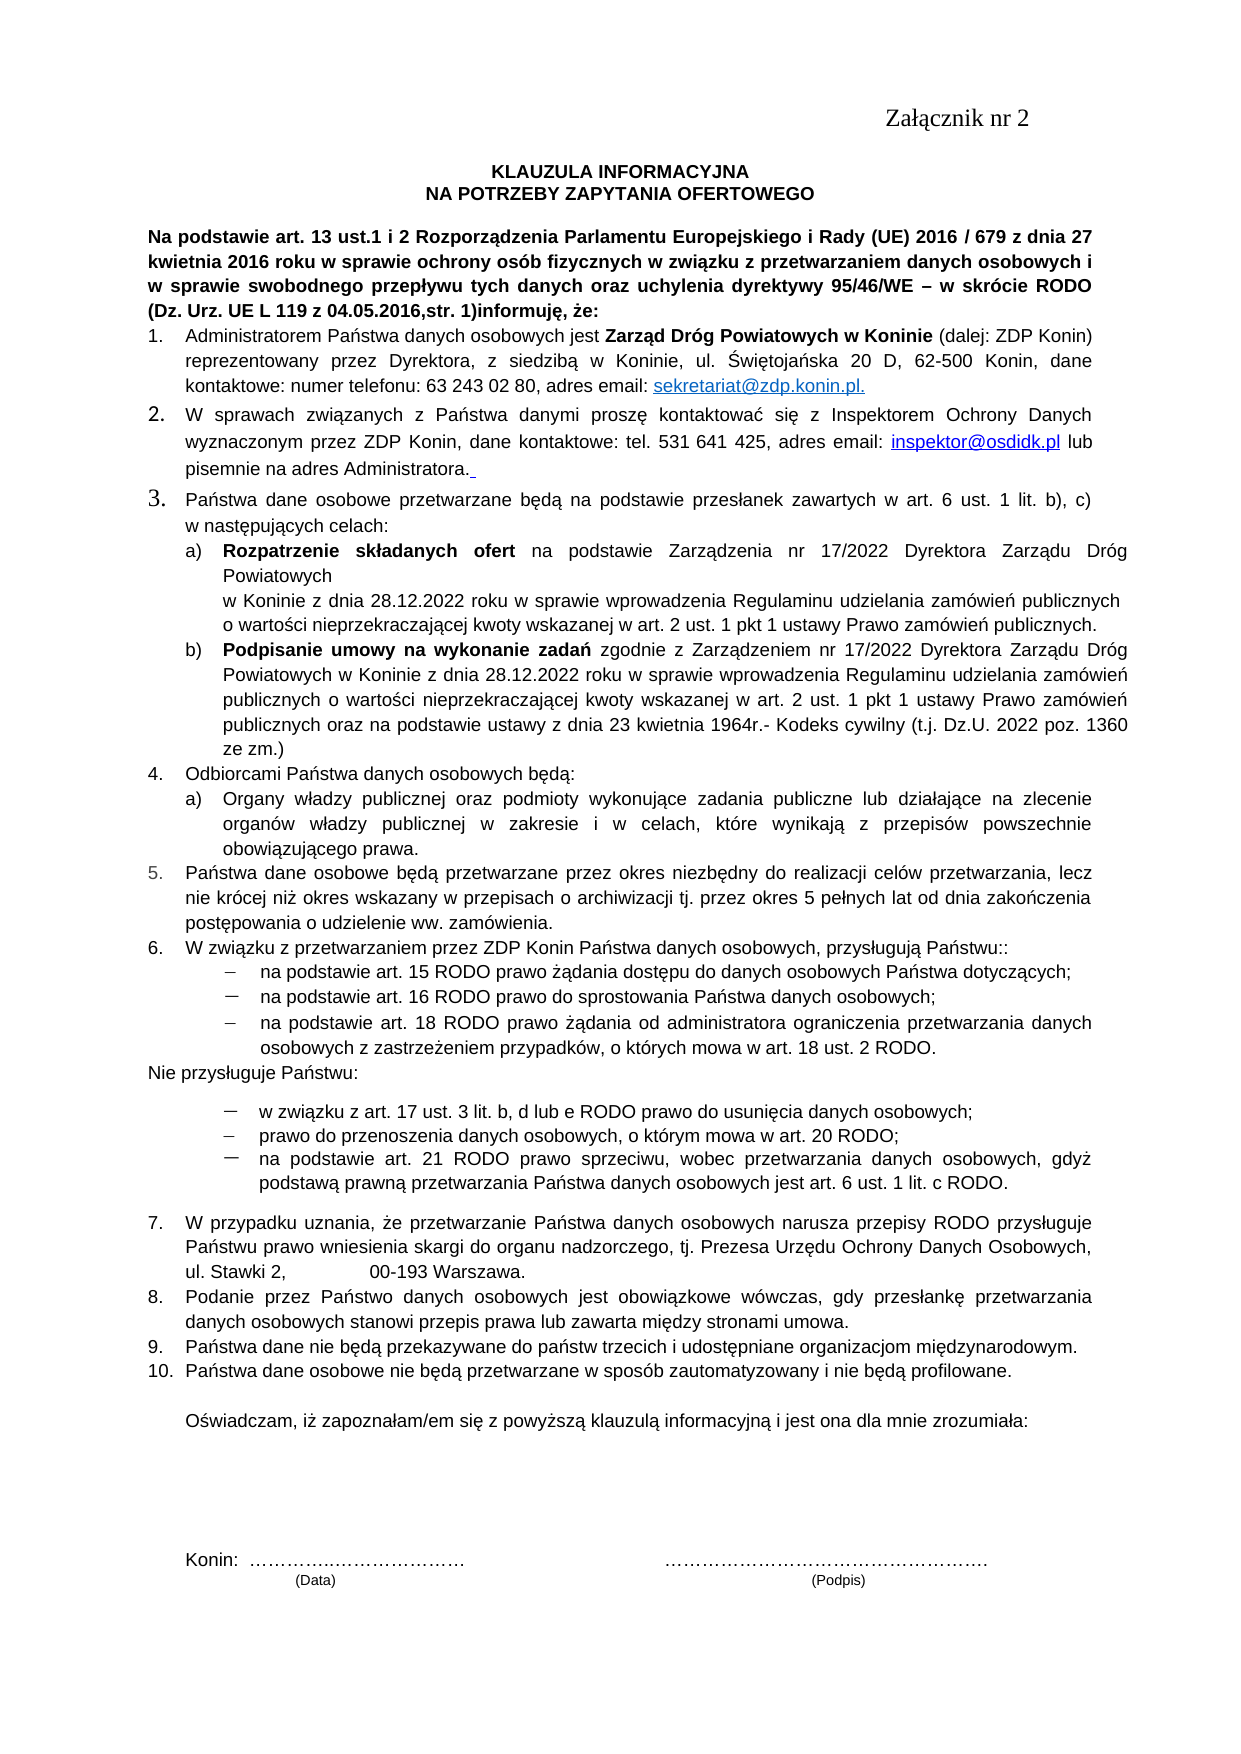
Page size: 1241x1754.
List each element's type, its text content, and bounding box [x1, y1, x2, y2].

list W sprawach związanych z Państwa danymi proszę kontaktować się z Inspektorem Ochrony Danych wyznaczonym przez ZDP Konin, dane kontaktowe: tel. 531 641 425, adres email: inspektor@osdidk.pl lub pisemnie na adres Administratora. [148, 399, 1093, 479]
list Państwa dane osobowe nie będą przetwarzane w sposób zautomatyzowany i nie będą profilowane. [148, 1360, 1093, 1382]
list w związku z art. 17 ust. 3 lit. b, d lub e RODO prawo do usunięcia danych osobowych; [221, 1101, 1093, 1124]
list Podpisanie umowy na wykonanie zadań zgodnie z Zarządzeniem nr 17/2022 Dyrektora Zarządu Dróg Powiatowych w Koninie z dnia 28.12.2022 roku w sprawie wprowadzenia Regulaminu udzielania zamówień publicznych o wartości nieprzekraczającej kwoty wskazanej w art. 2 ust. 1 pkt 1 ustawy Prawo zamówień publicznych oraz na podstawie ustawy z dnia 23 kwietnia 1964r.- Kodeks cywilny (t.j. Dz.U. 2022 poz. 1360 ze zm.) [185, 639, 1128, 760]
text Konin: …………..………………… ……………………………………………. [185, 1549, 1093, 1570]
list Podanie przez Państwo danych osobowych jest obowiązkowe wówczas, gdy przesłankę przetwarzania danych osobowych stanowi przepis prawa lub zawarta między stronami umowa. [148, 1286, 1093, 1332]
list Państwa dane nie będą przekazywane do państw trzecich i udostępniane organizacjom międzynarodowym. [148, 1336, 1093, 1357]
list na podstawie art. 18 RODO prawo żądania od administratora ograniczenia przetwarzania danych osobowych z zastrzeżeniem przypadków, o których mowa w art. 18 ust. 2 RODO. [223, 1012, 1093, 1058]
list na podstawie art. 15 RODO prawo żądania dostępu do danych osobowych Państwa dotyczących; [223, 961, 1093, 983]
text Na podstawie art. 13 ust.1 i 2 Rozporządzenia Parlamentu Europejskiego i Rady (UE) 2016 / 679 z dnia 27 kwietnia 2016 roku w sprawie ochrony osób fizycznych w związku z przetwarzaniem danych osobowych i w sprawie swobodnego przepływu tych danych oraz uchylenia dyrektywy 95/46/WE – w skrócie RODO (Dz. Urz. UE L 119 z 04.05.2016,str. 1)informuję, że: [148, 226, 1093, 322]
list W przypadku uznania, że przetwarzanie Państwa danych osobowych narusza przepisy RODO przysługuje Państwu prawo wniesienia skargi do organu nadzorczego, tj. Prezesa Urzędu Ochrony Danych Osobowych, ul. Stawki 2, 00-193 Warszawa. [148, 1212, 1093, 1283]
text NA POTRZEBY ZAPYTANIA OFERTOWEGO [148, 182, 1093, 204]
list Organy władzy publicznej oraz podmioty wykonujące zadania publiczne lub działające na zlecenie organów władzy publicznej w zakresie i w celach, które wynikają z przepisów powszechnie obowiązującego prawa. [185, 788, 1093, 859]
list W związku z przetwarzaniem przez ZDP Konin Państwa danych osobowych, przysługują Państwu:: [148, 936, 1093, 958]
list Odbiorcami Państwa danych osobowych będą: [148, 763, 1093, 784]
text Załącznik nr 2 [148, 103, 1093, 132]
list Państwa dane osobowe przetwarzane będą na podstawie przesłanek zawartych w art. 6 ust. 1 lit. b), c) w następujących celach: [148, 483, 1093, 537]
list prawo do przenoszenia danych osobowych, o którym mowa w art. 20 RODO; [221, 1125, 1093, 1147]
list Rozpatrzenie składanych ofert na podstawie Zarządzenia nr 17/2022 Dyrektora Zarządu Dróg Powiatowych w Koninie z dnia 28.12.2022 roku w sprawie wprowadzenia Regulaminu udzielania zamówień publicznych o wartości nieprzekraczającej kwoty wskazanej w art. 2 ust. 1 pkt 1 ustawy Prawo zamówień publicznych. [185, 540, 1128, 636]
list na podstawie art. 21 RODO prawo sprzeciwu, wobec przetwarzania danych osobowych, gdyż podstawą prawną przetwarzania Państwa danych osobowych jest art. 6 ust. 1 lit. c RODO. [221, 1148, 1093, 1194]
text KLAUZULA INFORMACYJNA [148, 161, 1093, 182]
list Państwa dane osobowe będą przetwarzane przez okres niezbędny do realizacji celów przetwarzania, lecz nie krócej niż okres wskazany w przepisach o archiwizacji tj. przez okres 5 pełnych lat od dnia zakończenia postępowania o udzielenie ww. zamówienia. [148, 862, 1093, 933]
text Nie przysługuje Państwu: [148, 1062, 1093, 1083]
list Administratorem Państwa danych osobowych jest Zarząd Dróg Powiatowych w Koninie (dalej: ZDP Konin) reprezentowany przez Dyrektora, z siedzibą w Koninie, ul. Świętojańska 20 D, 62-500 Konin, dane kontaktowe: numer telefonu: 63 243 02 80, adres email: sekretariat@zdp.konin.pl. [148, 325, 1093, 396]
list na podstawie art. 16 RODO prawo do sprostowania Państwa danych osobowych; [223, 986, 1093, 1009]
text Oświadczam, iż zapoznałam/em się z powyższą klauzulą informacyjną i jest ona dla mnie zrozumiała: [185, 1410, 1093, 1431]
text (Data) (Podpis) [148, 1572, 1093, 1588]
